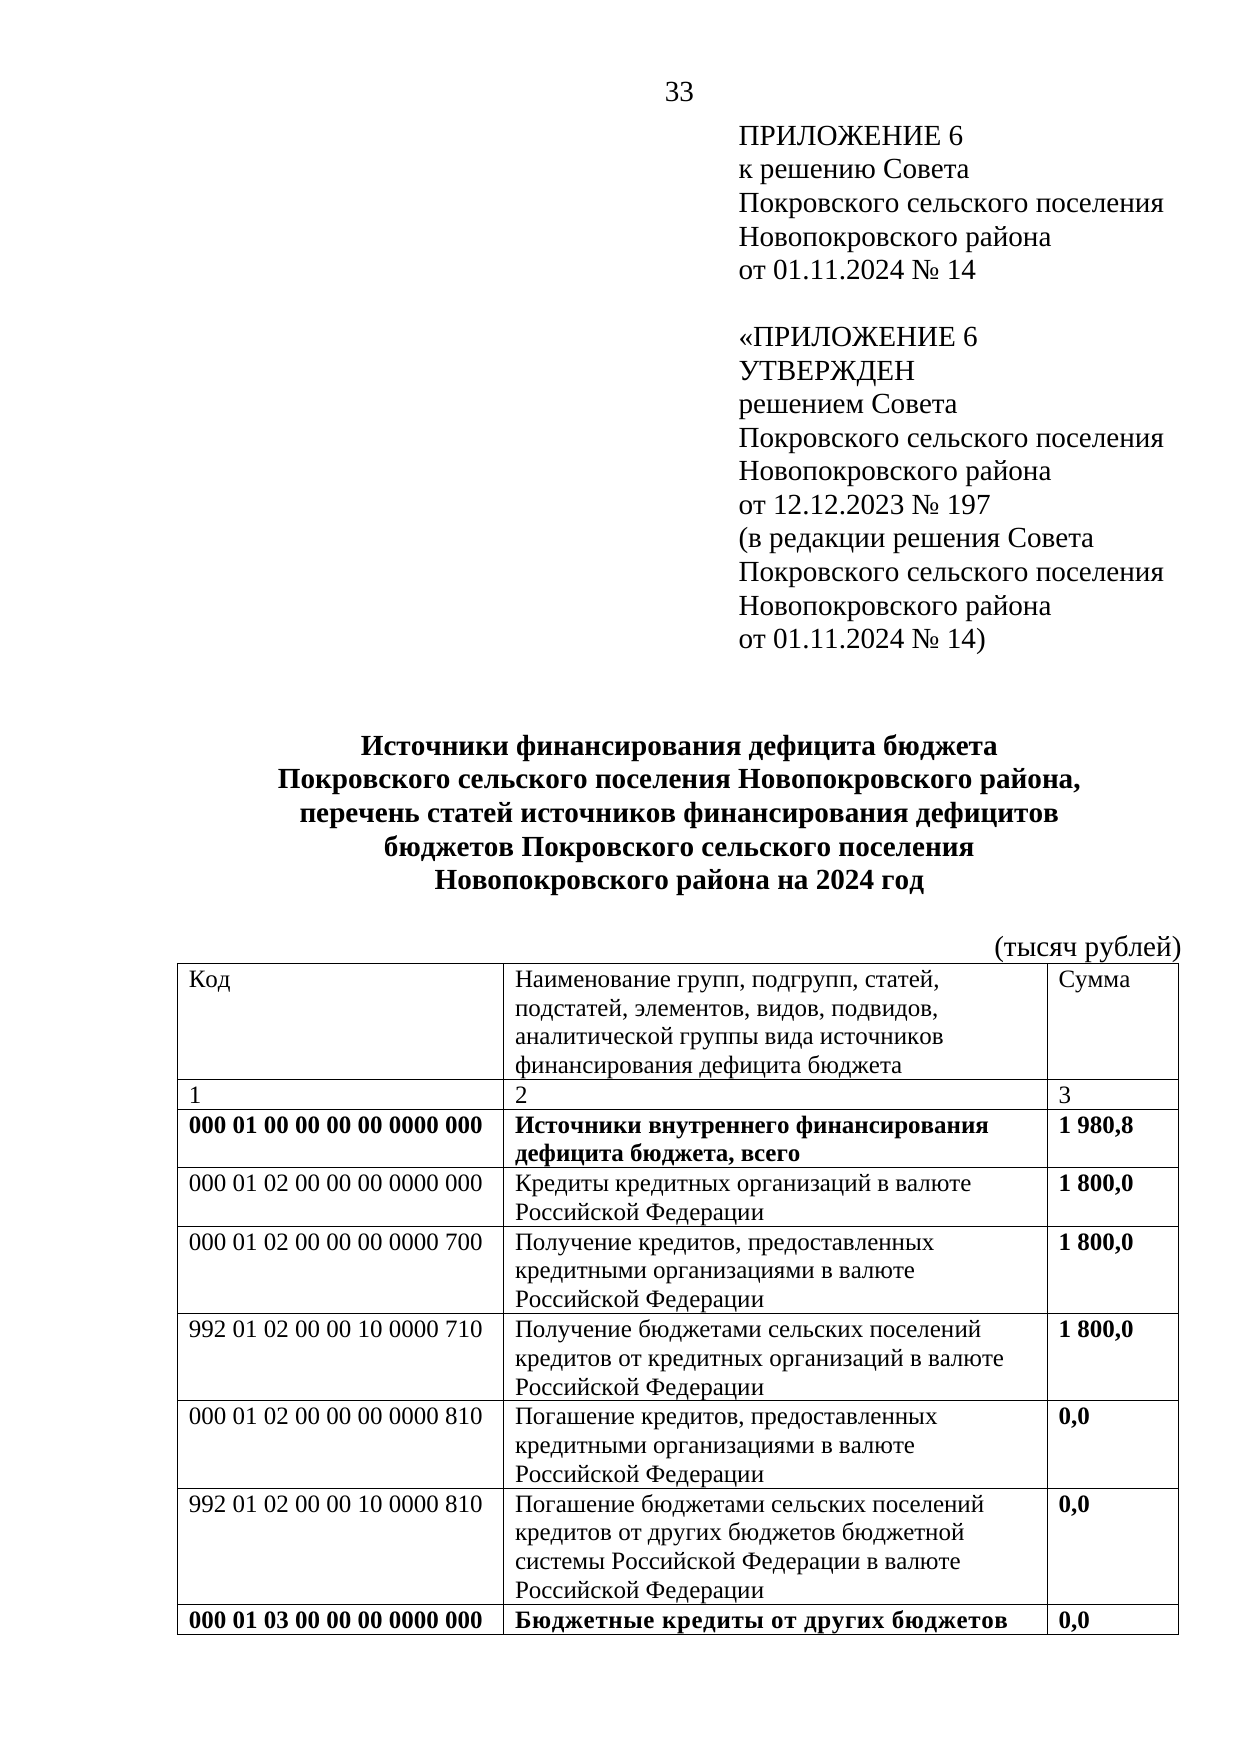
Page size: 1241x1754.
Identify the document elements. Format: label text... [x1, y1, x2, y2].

text (тысяч рублей) [177, 929, 1181, 963]
text Новопокровского района [738, 453, 1181, 487]
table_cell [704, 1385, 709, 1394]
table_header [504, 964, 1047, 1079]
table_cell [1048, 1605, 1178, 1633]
text бюджетов Покровского сельского поселения [177, 829, 1181, 862]
text (в редакции решения Совета Покровского сельского поселения [738, 521, 1181, 588]
text Новопокровского района на 2024 год [177, 862, 1181, 896]
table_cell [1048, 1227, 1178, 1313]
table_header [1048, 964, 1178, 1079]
text Покровского сельского поселения [738, 420, 1181, 453]
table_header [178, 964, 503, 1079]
text Новопокровского района [738, 219, 1181, 252]
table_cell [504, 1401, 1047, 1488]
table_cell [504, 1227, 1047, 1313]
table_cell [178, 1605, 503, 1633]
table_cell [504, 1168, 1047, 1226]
subtitle от 01.11.2024 № 14) [738, 621, 1181, 655]
text УТВЕРЖДЕН [738, 353, 1181, 386]
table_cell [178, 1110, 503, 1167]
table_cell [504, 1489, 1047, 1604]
text Источники финансирования дефицита бюджета [177, 728, 1181, 762]
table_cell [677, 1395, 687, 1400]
text Покровского сельского поселения [738, 185, 1181, 219]
subtitle ПРИЛОЖЕНИЕ 6 [738, 118, 1181, 152]
text Новопокровского района [738, 588, 1181, 621]
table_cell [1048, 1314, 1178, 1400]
text «ПРИЛОЖЕНИЕ 6 [738, 319, 1181, 353]
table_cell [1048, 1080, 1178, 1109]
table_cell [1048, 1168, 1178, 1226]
text решением Совета [738, 386, 1181, 420]
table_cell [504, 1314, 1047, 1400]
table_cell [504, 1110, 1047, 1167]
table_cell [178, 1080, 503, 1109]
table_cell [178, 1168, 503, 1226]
text от 01.11.2024 № 14 [738, 252, 1181, 286]
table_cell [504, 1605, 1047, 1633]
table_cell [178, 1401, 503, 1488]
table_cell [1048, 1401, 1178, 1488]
text Покровского сельского поселения Новопокровского района, [177, 762, 1181, 795]
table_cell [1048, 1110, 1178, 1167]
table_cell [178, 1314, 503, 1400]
text перечень статей источников финансирования дефицитов [177, 795, 1181, 829]
text от 12.12.2023 № 197 [738, 487, 1181, 521]
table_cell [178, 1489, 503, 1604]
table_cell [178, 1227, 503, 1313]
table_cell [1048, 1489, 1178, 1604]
text к решению Совета [738, 152, 1181, 185]
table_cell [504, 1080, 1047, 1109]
